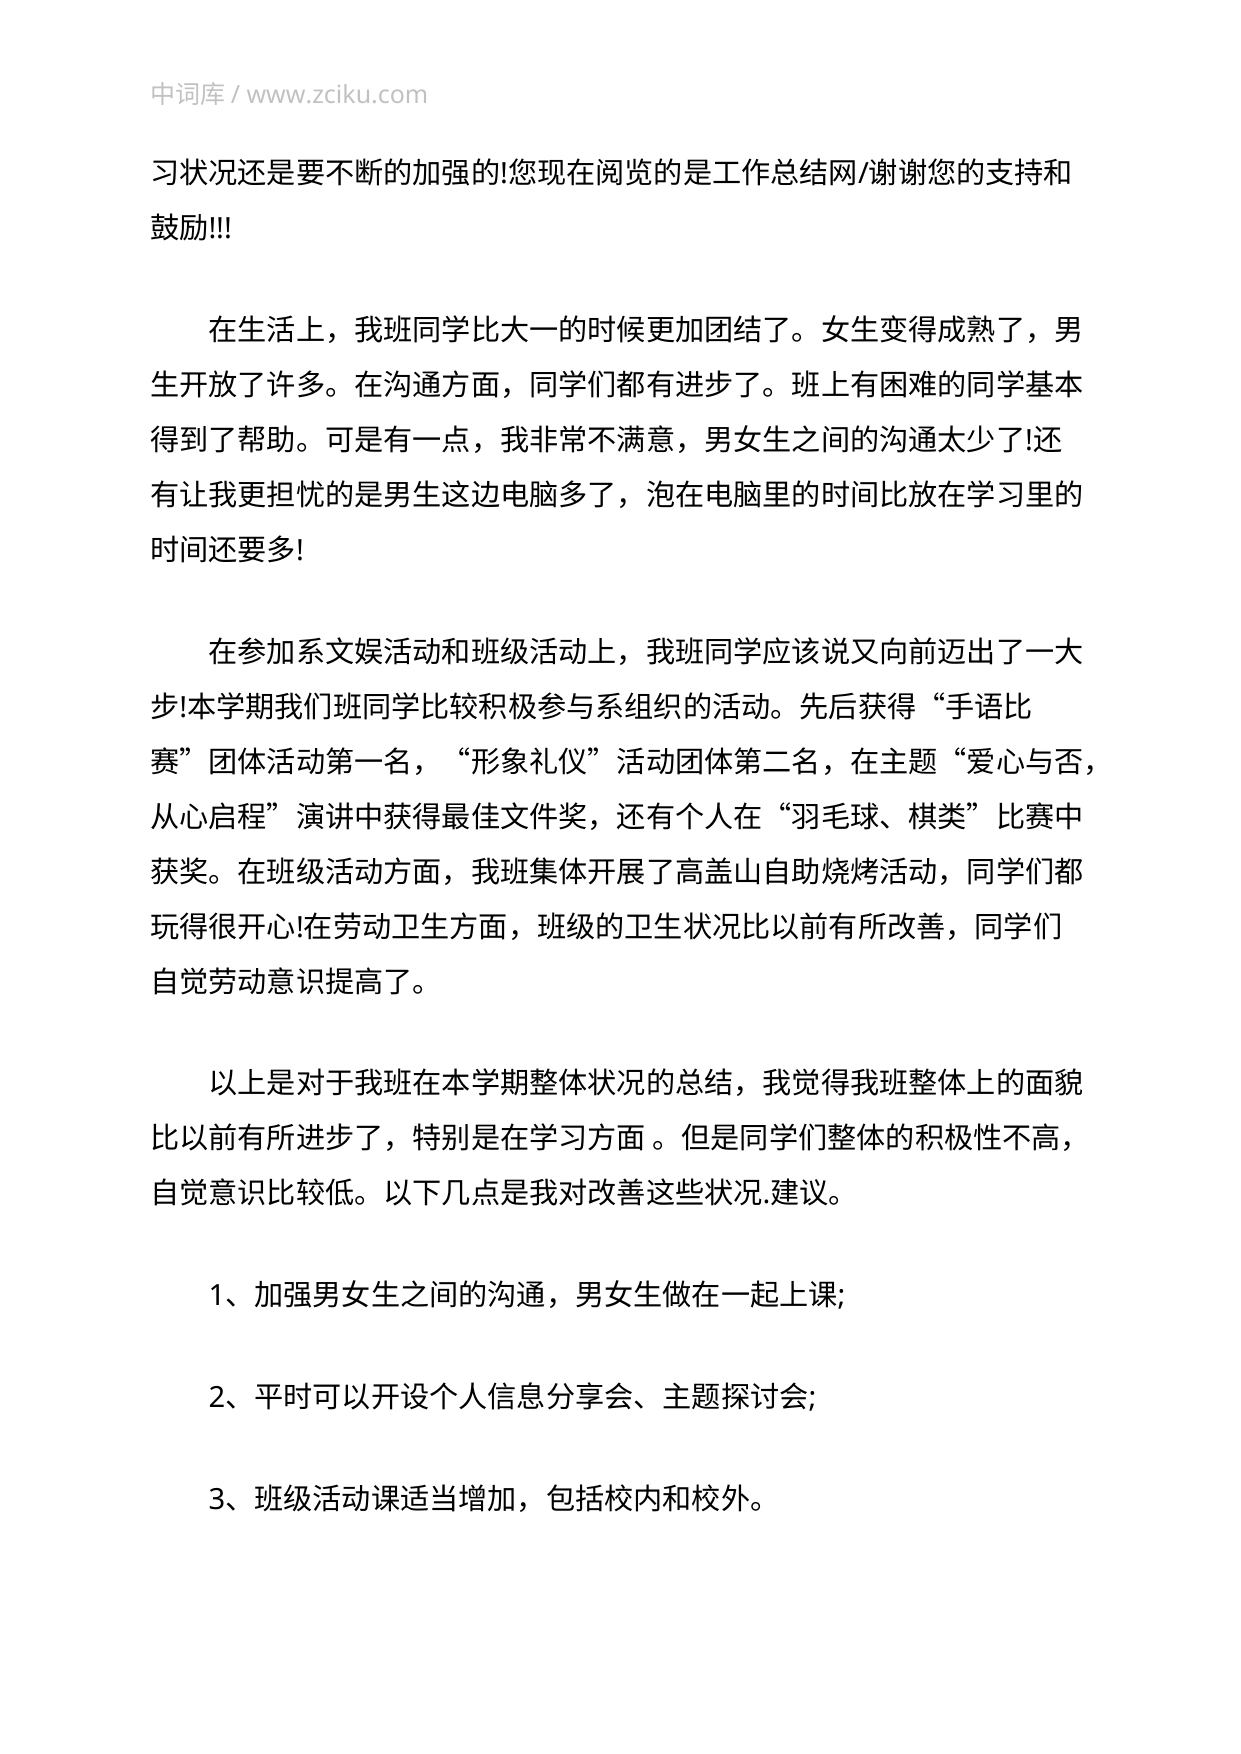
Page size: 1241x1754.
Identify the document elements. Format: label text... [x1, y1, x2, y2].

text 在参加系文娱活动和班级活动上，我班同学应该说又向前迈出了一大步!本学期我们班同学比较积极参与系组织的活动。先后获得“手语比赛”团体活动第一名，“形象礼仪”活动团体第二名，在主题“爱心与否，从心启程”演讲中获得最佳文件奖，还有个人在“羽毛球、棋类”比赛中获奖。在班级活动方面，我班集体开展了高盖山自助烧烤活动，同学们都玩得很开心!在劳动卫生方面，班级的卫生状况比以前有所改善，同学们自觉劳动意识提高了。 [150, 629, 1090, 1001]
text 1、加强男女生之间的沟通，男女生做在一起上课; [150, 1272, 1090, 1314]
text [150, 150, 1090, 247]
text 2、平时可以开设个人信息分享会、主题探讨会; [150, 1374, 1090, 1416]
text 在生活上，我班同学比大一的时候更加团结了。女生变得成熟了，男生开放了许多。在沟通方面，同学们都有进步了。班上有困难的同学基本得到了帮助。可是有一点，我非常不满意，男女生之间的沟通太少了!还有让我更担忧的是男生这边电脑多了，泡在电脑里的时间比放在学习里的时间还要多! [150, 307, 1090, 569]
text 3、班级活动课适当增加，包括校内和校外。 [150, 1476, 1090, 1518]
text 以上是对于我班在本学期整体状况的总结，我觉得我班整体上的面貌比以前有所进步了，特别是在学习方面 。但是同学们整体的积极性不高，自觉意识比较低。以下几点是我对改善这些状况.建议。 [150, 1060, 1090, 1212]
